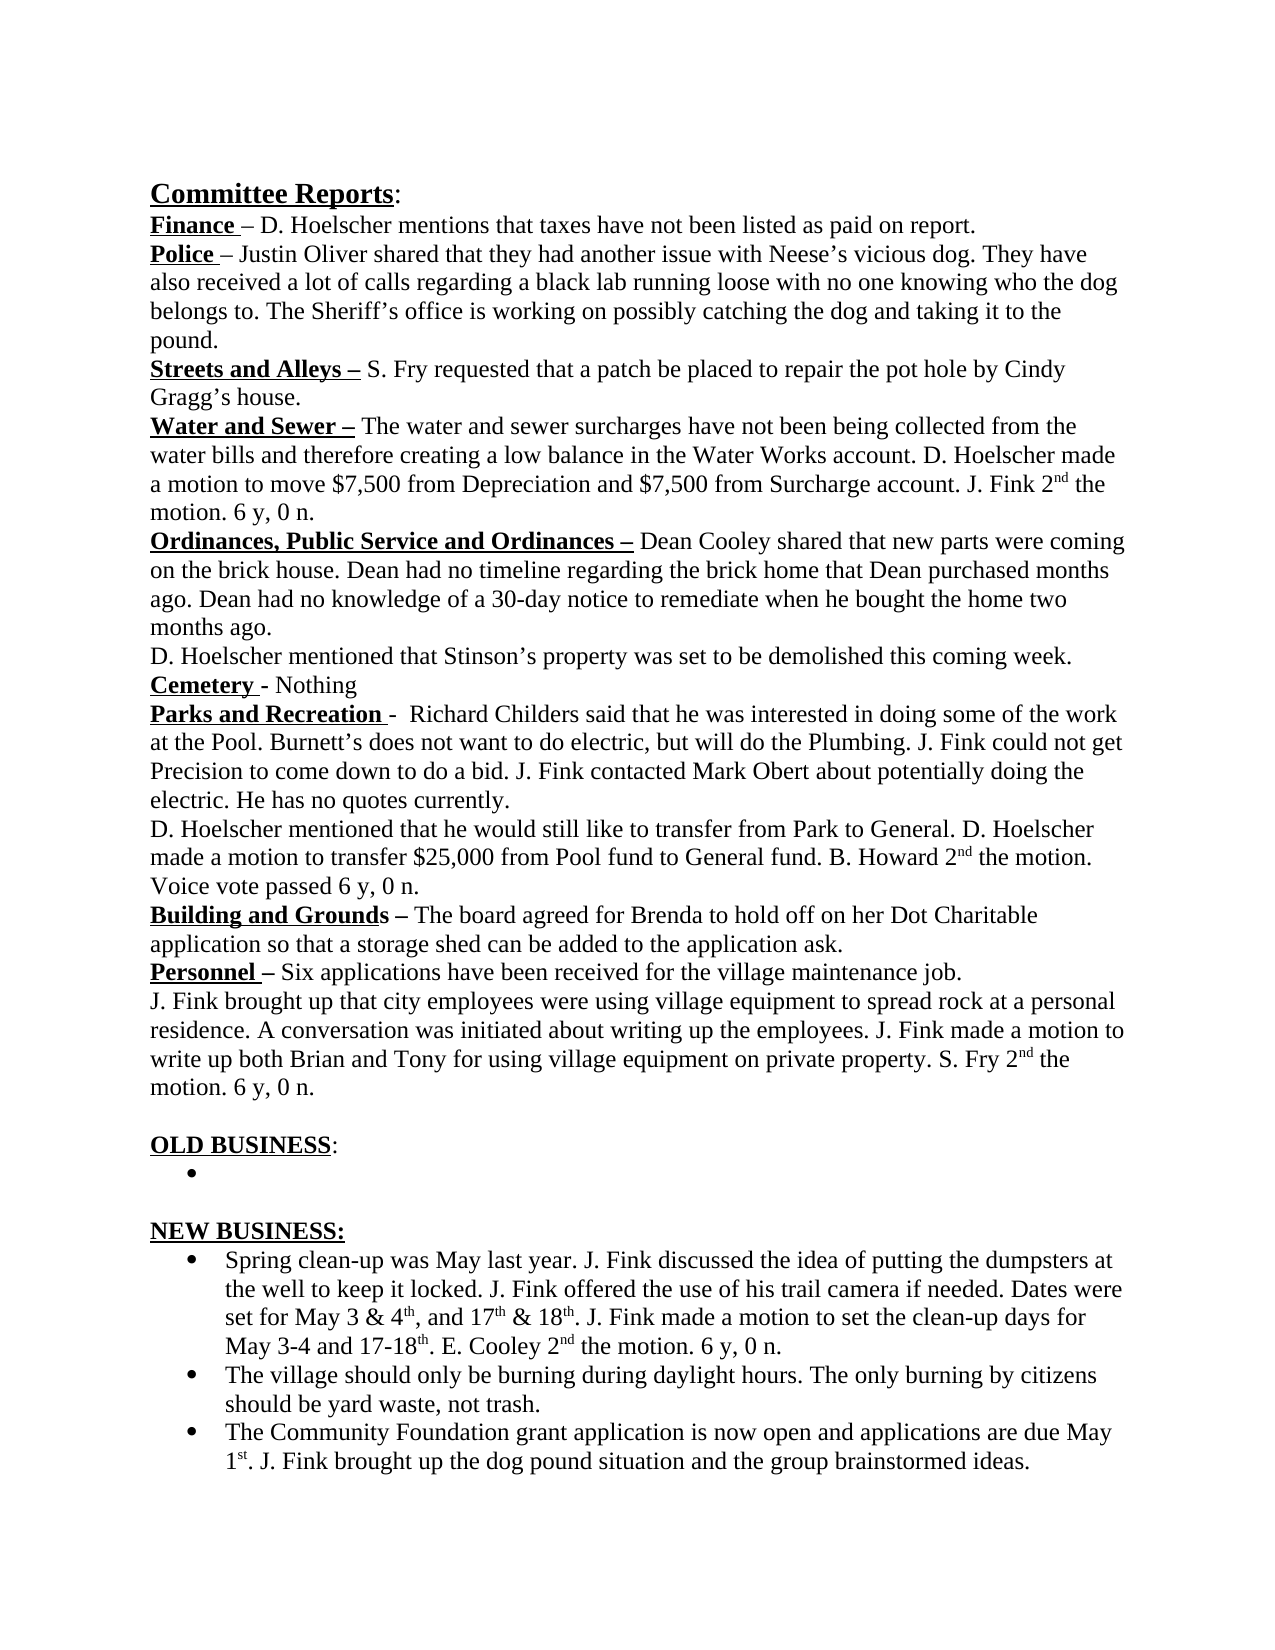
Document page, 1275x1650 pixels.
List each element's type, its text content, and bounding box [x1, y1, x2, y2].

subtitle Spring clean-up was May last year. J. Fink discussed the idea of putting the dumpsters at the well to keep it locked. J. Fink offered the use of his trail camera if needed. Dates were set for May 3 & 4th, and 17th & 18th. J. Fink made a motion to set the clean-up days for May 3-4 and 17-18th. E. Cooley 2nd the motion. 6 y, 0 n. [187, 1245, 1125, 1360]
subtitle Cemetery - Nothing [150, 670, 1125, 699]
subtitle The village should only be burning during daylight hours. The only burning by citizens should be yard waste, not trash. [187, 1360, 1125, 1417]
subtitle Personnel – Six applications have been received for the village maintenance job. [150, 957, 1125, 986]
subtitle D. Hoelscher mentioned that he would still like to transfer from Park to General. D. Hoelscher made a motion to transfer $25,000 from Pool fund to General fund. B. Howard 2nd the motion. Voice vote passed 6 y, 0 n. [150, 814, 1125, 900]
subtitle Water and Sewer – The water and sewer surcharges have not been being collected from the water bills and therefore creating a low balance in the Water Works account. D. Hoelscher made a motion to move $7,500 from Depreciation and $7,500 from Surcharge account. J. Fink 2nd the motion. 6 y, 0 n. [150, 411, 1125, 526]
subtitle Ordinances, Public Service and Ordinances – Dean Cooley shared that new parts were coming on the brick house. Dean had no timeline regarding the brick home that Dean purchased months ago. Dean had no knowledge of a 30-day notice to remediate when he bought the home two months ago. [150, 526, 1125, 641]
subtitle D. Hoelscher mentioned that Stinson’s property was set to be demolished this coming week. [150, 641, 1125, 670]
subtitle Streets and Alleys – S. Fry requested that a patch be placed to repair the pot hole by Cindy Gragg’s house. [150, 354, 1125, 411]
subtitle OLD BUSINESS: [150, 1130, 1125, 1159]
subtitle Committee Reports: [150, 176, 1125, 210]
subtitle Finance – D. Hoelscher mentions that taxes have not been listed as paid on report. [150, 210, 1125, 239]
subtitle Police – Justin Oliver shared that they had another issue with Neese’s vicious dog. They have also received a lot of calls regarding a black lab running loose with no one knowing who the dog belongs to. The Sheriff’s office is working on possibly catching the dog and taking it to the pound. [150, 239, 1125, 354]
subtitle NEW BUSINESS: [150, 1216, 1125, 1245]
subtitle Parks and Recreation - Richard Childers said that he was interested in doing some of the work at the Pool. Burnett’s does not want to do electric, but will do the Plumbing. J. Fink could not get Precision to come down to do a bid. J. Fink contacted Mark Obert about potentially doing the electric. He has no quotes currently. [150, 699, 1125, 814]
subtitle Building and Grounds – The board agreed for Brenda to hold off on her Dot Charitable application so that a storage shed can be added to the application ask. [150, 900, 1125, 957]
subtitle J. Fink brought up that city employees were using village equipment to spread rock at a personal residence. A conversation was initiated about writing up the employees. J. Fink made a motion to write up both Brian and Tony for using village equipment on private property. S. Fry 2nd the motion. 6 y, 0 n. [150, 986, 1125, 1101]
subtitle The Community Foundation grant application is now open and applications are due May 1st. J. Fink brought up the dog pound situation and the group brainstormed ideas. [187, 1417, 1125, 1475]
